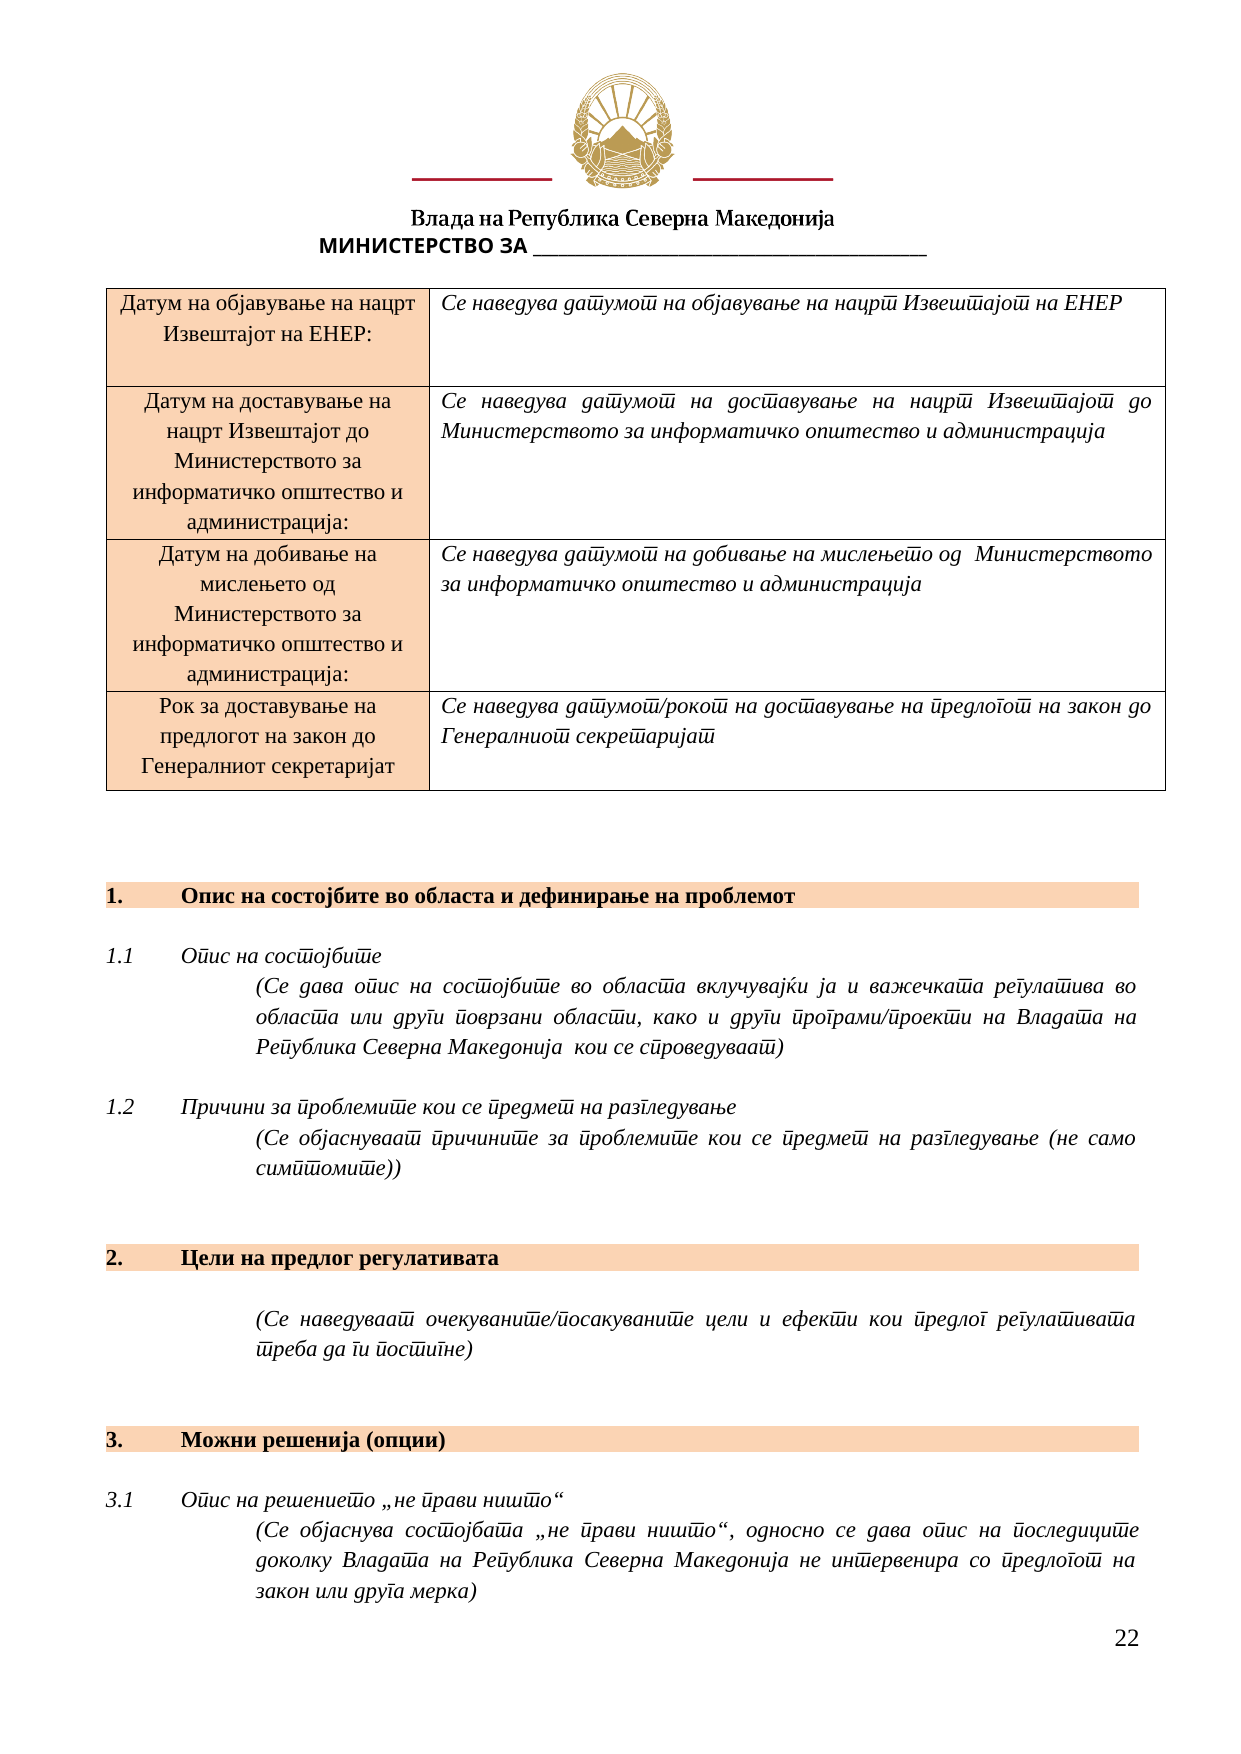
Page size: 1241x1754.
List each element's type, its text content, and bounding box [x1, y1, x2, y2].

text 3. Можни решенија (опции) [106, 1426, 1139, 1452]
text 2. Цели на предлог регулативата [106, 1244, 1139, 1271]
table_cell Датум на доставување на нацрт Извештајот до Министерството за информатичко општество и администрација: [107, 387, 429, 539]
table_cell Се наведува датумот на доставување на нацрт Извештајот до Министерството за информатичко општество и администрација [430, 387, 1165, 539]
text (Се објаснуваат причините за проблемите кои се предмет на разгледување (не само симптомите)) [256, 1123, 1139, 1180]
table_cell Рок за доставување на предлогот на закон до Генералниот секретаријат [107, 692, 429, 790]
table_cell Датум на добивање на мислењето од Министерството за информатичко општество и администрација: [107, 540, 429, 691]
table_cell Датум на објавување на нацрт Извештајот на ЕНЕР: [107, 289, 429, 386]
text 1.1 Опис на состојбите [106, 942, 1139, 969]
table_cell Се наведува датумот на објавување на нацрт Извештајот на ЕНЕР [430, 289, 1165, 386]
text 1.2 Причини за проблемите кои се предмет на разгледување [106, 1093, 1139, 1120]
text (Се дава опис на состојбите во областа вклучувајќи ја и важечката регулатива во областа или други поврзани области, како и други програми/проекти на Владата на Република Северна Македонија кои се спроведуваат) [256, 972, 1139, 1059]
table_cell Се наведува датумот на добивање на мислењето од Министерството за информатичко општество и администрација [430, 540, 1165, 691]
picture [410, 73, 835, 232]
text (Се објаснува состојбата „не прави ништо“, односно се дава опис на последиците доколку Владата на Република Северна Македонија не интервенира со предлогот на закон или друга мерка) [256, 1516, 1139, 1603]
text (Се наведуваат очекуваните/посакуваните цели и ефекти кои предлог регулативата треба да ги постигне) [256, 1305, 1139, 1361]
text 1. Опис на состојбите во областа и дефинирање на проблемот [106, 882, 1139, 908]
text 3.1 Опис на решението „не прави ништо“ [106, 1486, 1139, 1512]
table_cell Се наведува датумот/рокот на доставување на предлогот на закон до Генералниот секретаријат [430, 692, 1165, 790]
